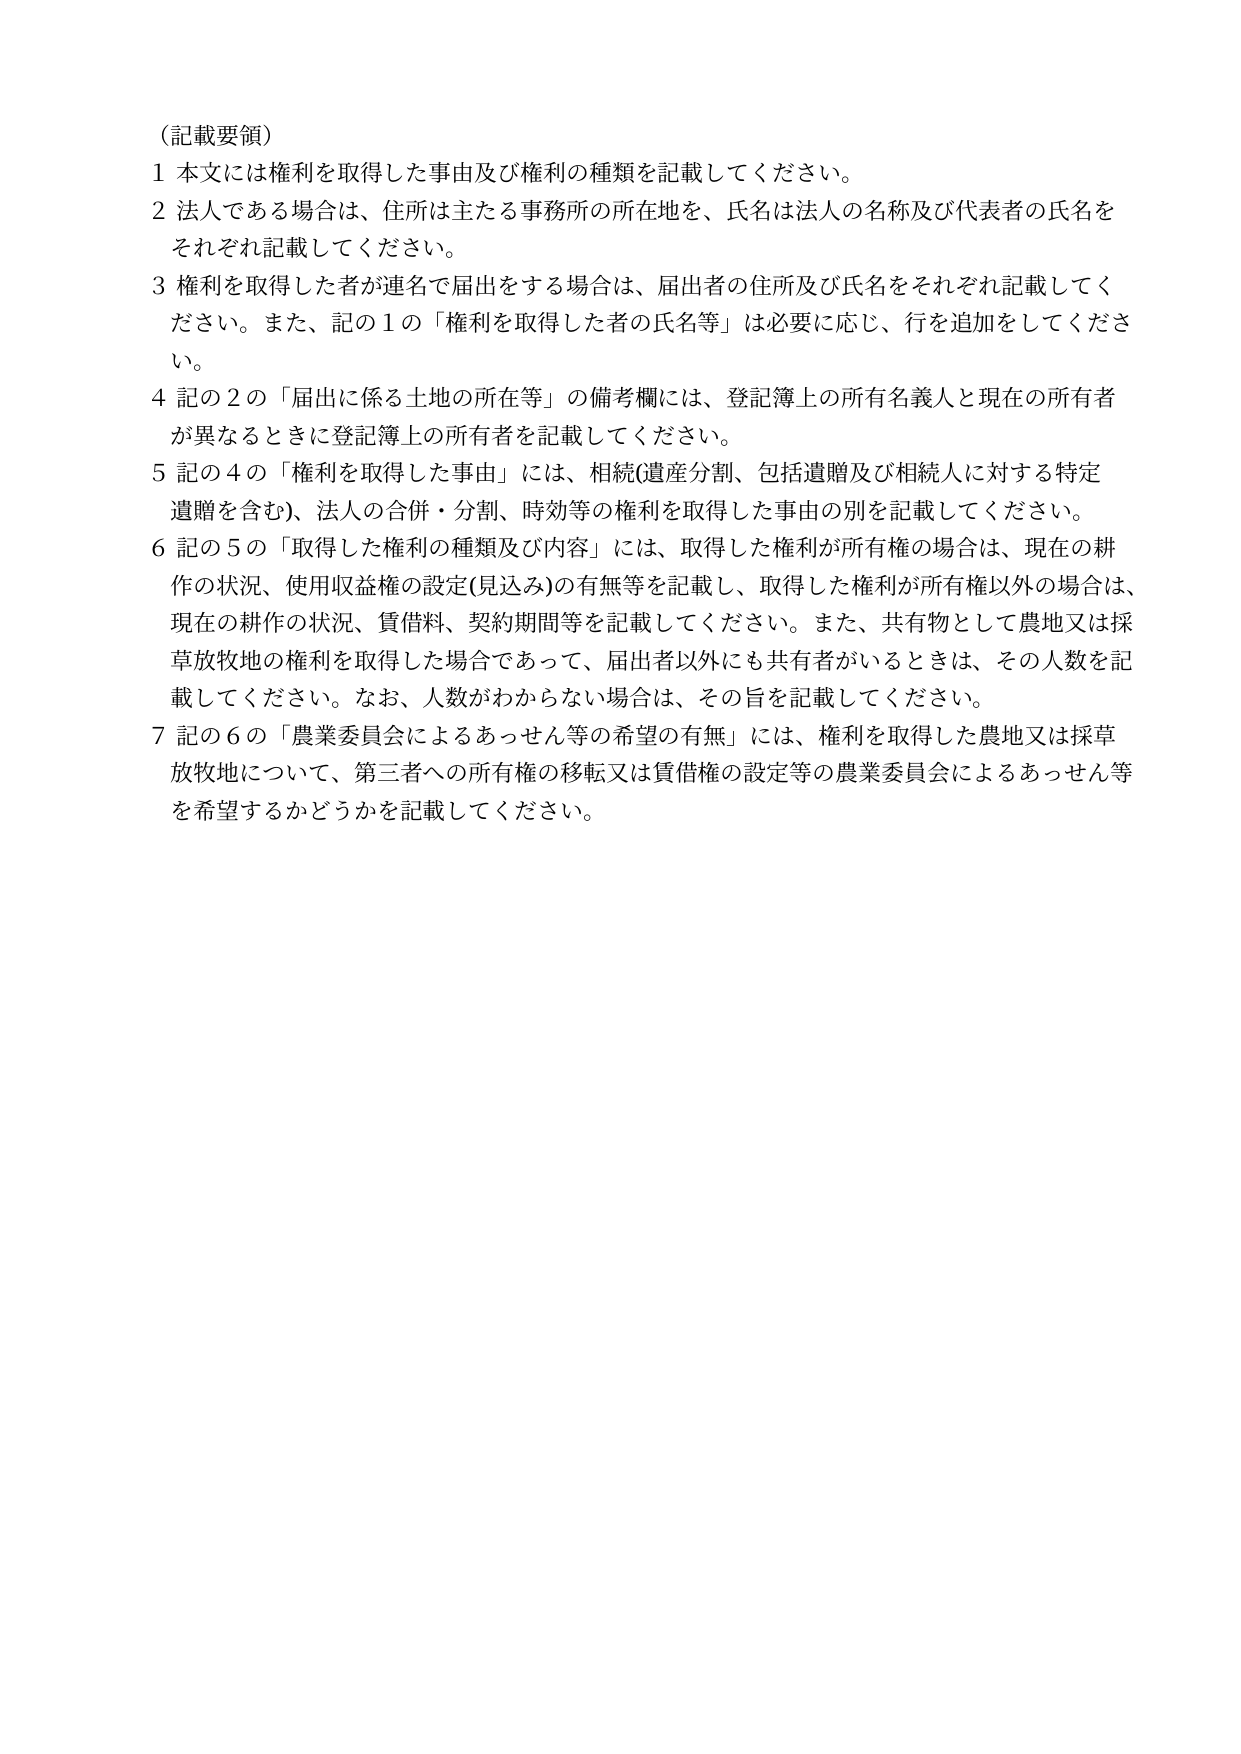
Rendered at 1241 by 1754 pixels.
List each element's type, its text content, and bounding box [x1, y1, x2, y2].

text １ 本文には権利を取得した事由及び権利の種類を記載してください。 [148, 153, 1152, 191]
text 載してください。なお、人数がわからない場合は、その旨を記載してください。 [148, 678, 1152, 716]
text ５ 記の４の「権利を取得した事由」には、相続(遺産分割、包括遺贈及び相続人に対する特定 [148, 453, 1152, 491]
text ７ 記の６の「農業委員会によるあっせん等の希望の有無」には、権利を取得した農地又は採草 [148, 716, 1152, 753]
text 放牧地について、第三者への所有権の移転又は賃借権の設定等の農業委員会によるあっせん等 [148, 753, 1152, 791]
text を希望するかどうかを記載してください。 [148, 791, 1152, 828]
text ださい。また、記の１の「権利を取得した者の氏名等」は必要に応じ、行を追加をしてくださ [148, 303, 1152, 341]
text い。 [148, 341, 1152, 378]
text ３ 権利を取得した者が連名で届出をする場合は、届出者の住所及び氏名をそれぞれ記載してく [148, 266, 1152, 303]
text それぞれ記載してください。 [148, 228, 1152, 266]
text ４ 記の２の「届出に係る土地の所在等」の備考欄には、登記簿上の所有名義人と現在の所有者 [148, 378, 1152, 416]
text が異なるときに登記簿上の所有者を記載してください。 [148, 416, 1152, 453]
text （記載要領） [148, 116, 1152, 153]
text 作の状況、使用収益権の設定(見込み)の有無等を記載し、取得した権利が所有権以外の場合は、 [148, 566, 1152, 603]
text ２ 法人である場合は、住所は主たる事務所の所在地を、氏名は法人の名称及び代表者の氏名を [148, 191, 1152, 228]
text ６ 記の５の「取得した権利の種類及び内容」には、取得した権利が所有権の場合は、現在の耕 [148, 528, 1152, 566]
text 遺贈を含む)、法人の合併・分割、時効等の権利を取得した事由の別を記載してください。 [148, 491, 1152, 528]
text 草放牧地の権利を取得した場合であって、届出者以外にも共有者がいるときは、その人数を記 [148, 641, 1152, 678]
text 現在の耕作の状況、賃借料、契約期間等を記載してください。また、共有物として農地又は採 [148, 603, 1152, 641]
